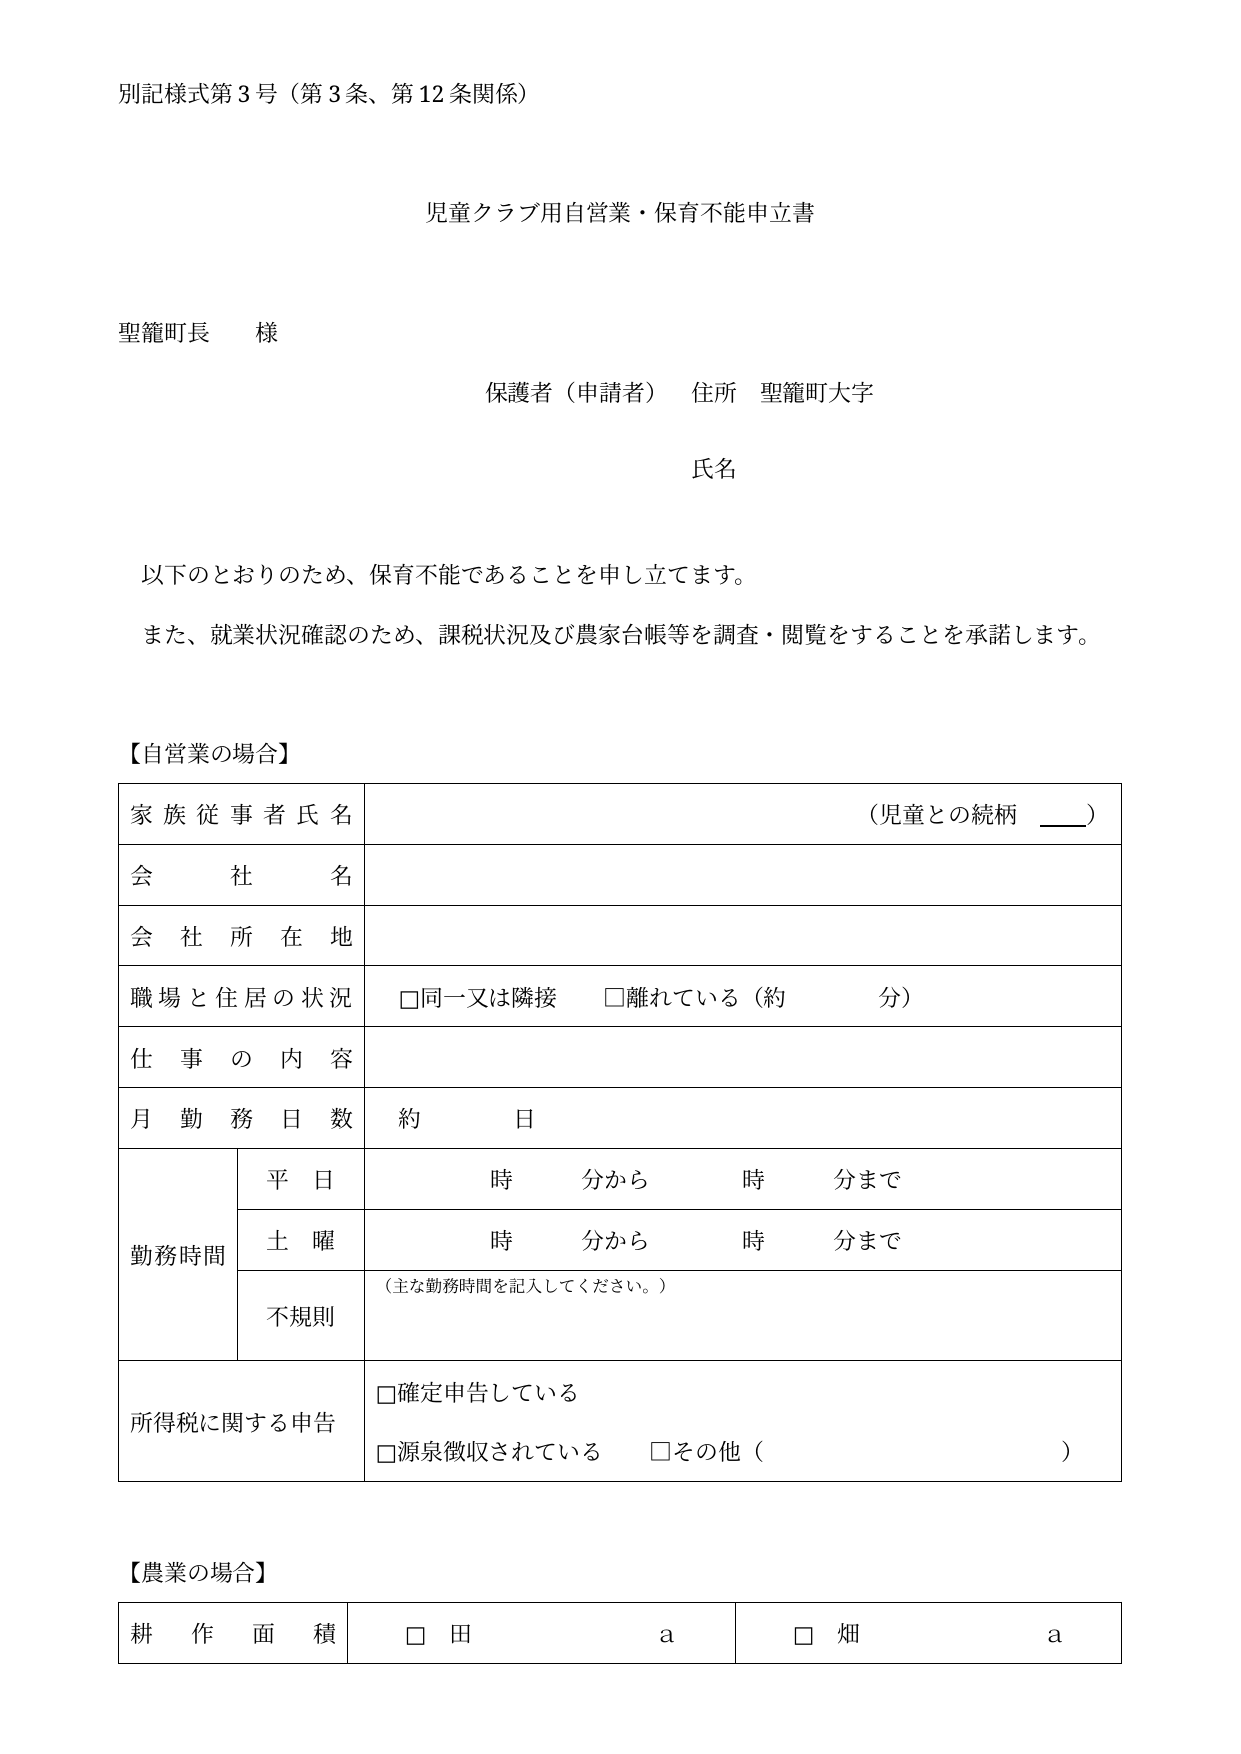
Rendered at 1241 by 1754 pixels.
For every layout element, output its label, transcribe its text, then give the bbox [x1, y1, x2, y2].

text 別記様式第3号（第3条、第12条関係） [118, 62, 1122, 122]
table_cell 会社名 [119, 845, 364, 904]
table_header （児童との続柄 ） [365, 784, 1121, 844]
table_cell 月勤務日数 [119, 1088, 364, 1148]
text 児童クラブ用自営業・保育不能申立書 [118, 182, 1122, 242]
table_cell 勤務時間 [119, 1149, 237, 1360]
text 以下のとおりのため、保育不能であることを申し立てます。 [118, 544, 1122, 603]
text 保護者（申請者） 住所 聖籠町大字 [118, 361, 1122, 421]
text 聖籠町長 様 [118, 302, 1122, 361]
table_cell 土 曜 [238, 1210, 364, 1269]
table_cell [365, 845, 1121, 904]
table_header 耕作面積 [119, 1603, 347, 1662]
table_cell 平 日 [238, 1149, 364, 1209]
table_cell 時 分から 時 分まで [365, 1149, 1121, 1209]
table_cell 時 分から 時 分まで [365, 1210, 1121, 1269]
table_cell [365, 1027, 1121, 1087]
table_header □ 田 ａ [348, 1603, 735, 1662]
table_cell 不規則 [238, 1271, 364, 1360]
table_cell □同一又は隣接 □離れている（約 分） [365, 966, 1121, 1026]
table_cell □確定申告している □源泉徴収されている □その他（ ） [365, 1361, 1121, 1481]
table_cell 所得税に関する申告 [119, 1361, 364, 1481]
text 【自営業の場合】 [118, 723, 1122, 783]
table_cell 約 日 [365, 1088, 1121, 1148]
table_header □ 畑 ａ [736, 1603, 1121, 1662]
table_cell 会社所在地 [119, 906, 364, 965]
text 氏名 [118, 438, 1122, 497]
text 【農業の場合】 [118, 1542, 1122, 1602]
text また、就業状況確認のため、課税状況及び農家台帳等を調査・閲覧をすることを承諾します。 [118, 603, 1122, 663]
table_cell （主な勤務時間を記入してください。） [365, 1271, 1121, 1360]
table_header 家族従事者氏名 [119, 784, 364, 844]
table_cell [365, 906, 1121, 965]
table_cell 仕事の内容 [119, 1027, 364, 1087]
table_cell 職場と住居の状況 [119, 966, 364, 1026]
